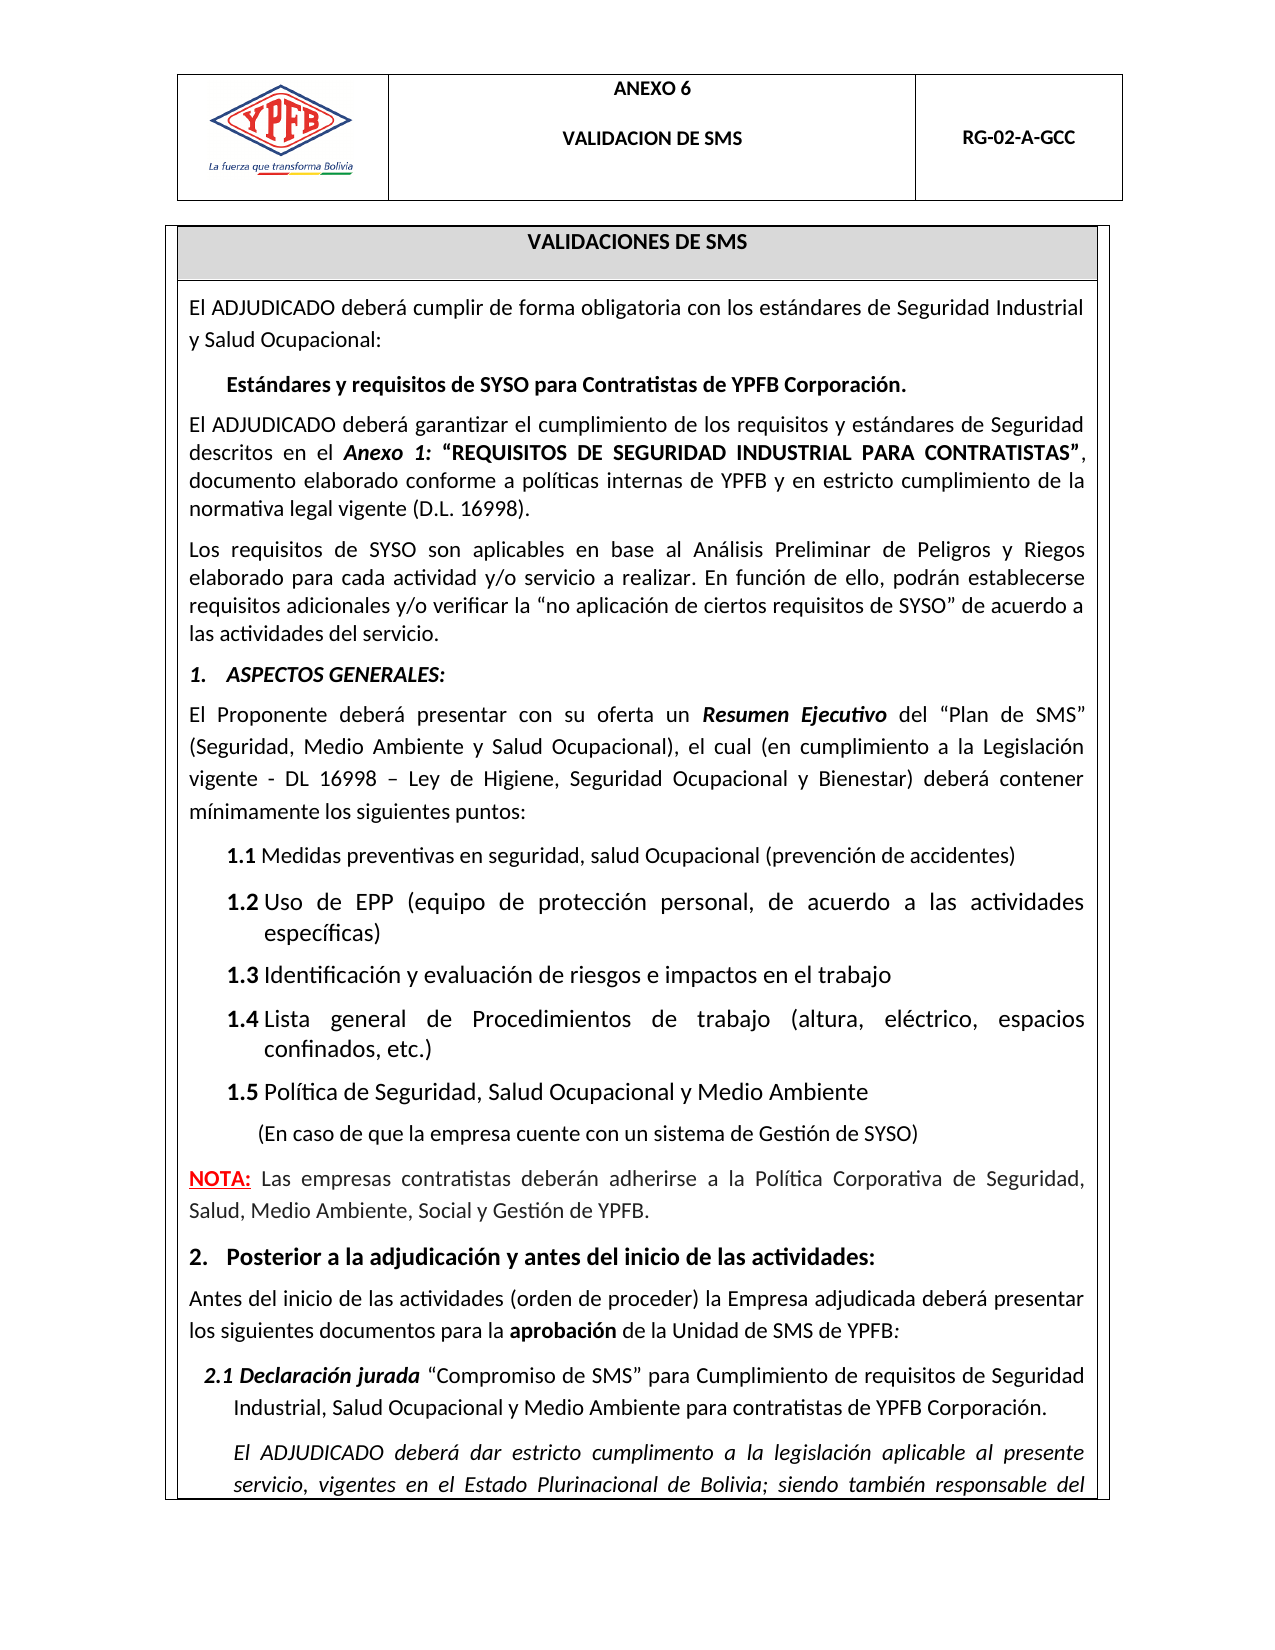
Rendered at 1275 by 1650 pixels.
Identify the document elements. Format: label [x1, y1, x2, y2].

table_header [166, 226, 177, 1499]
table_header [1098, 226, 1109, 1499]
table_header [178, 281, 1097, 1498]
picture [206, 80, 354, 180]
